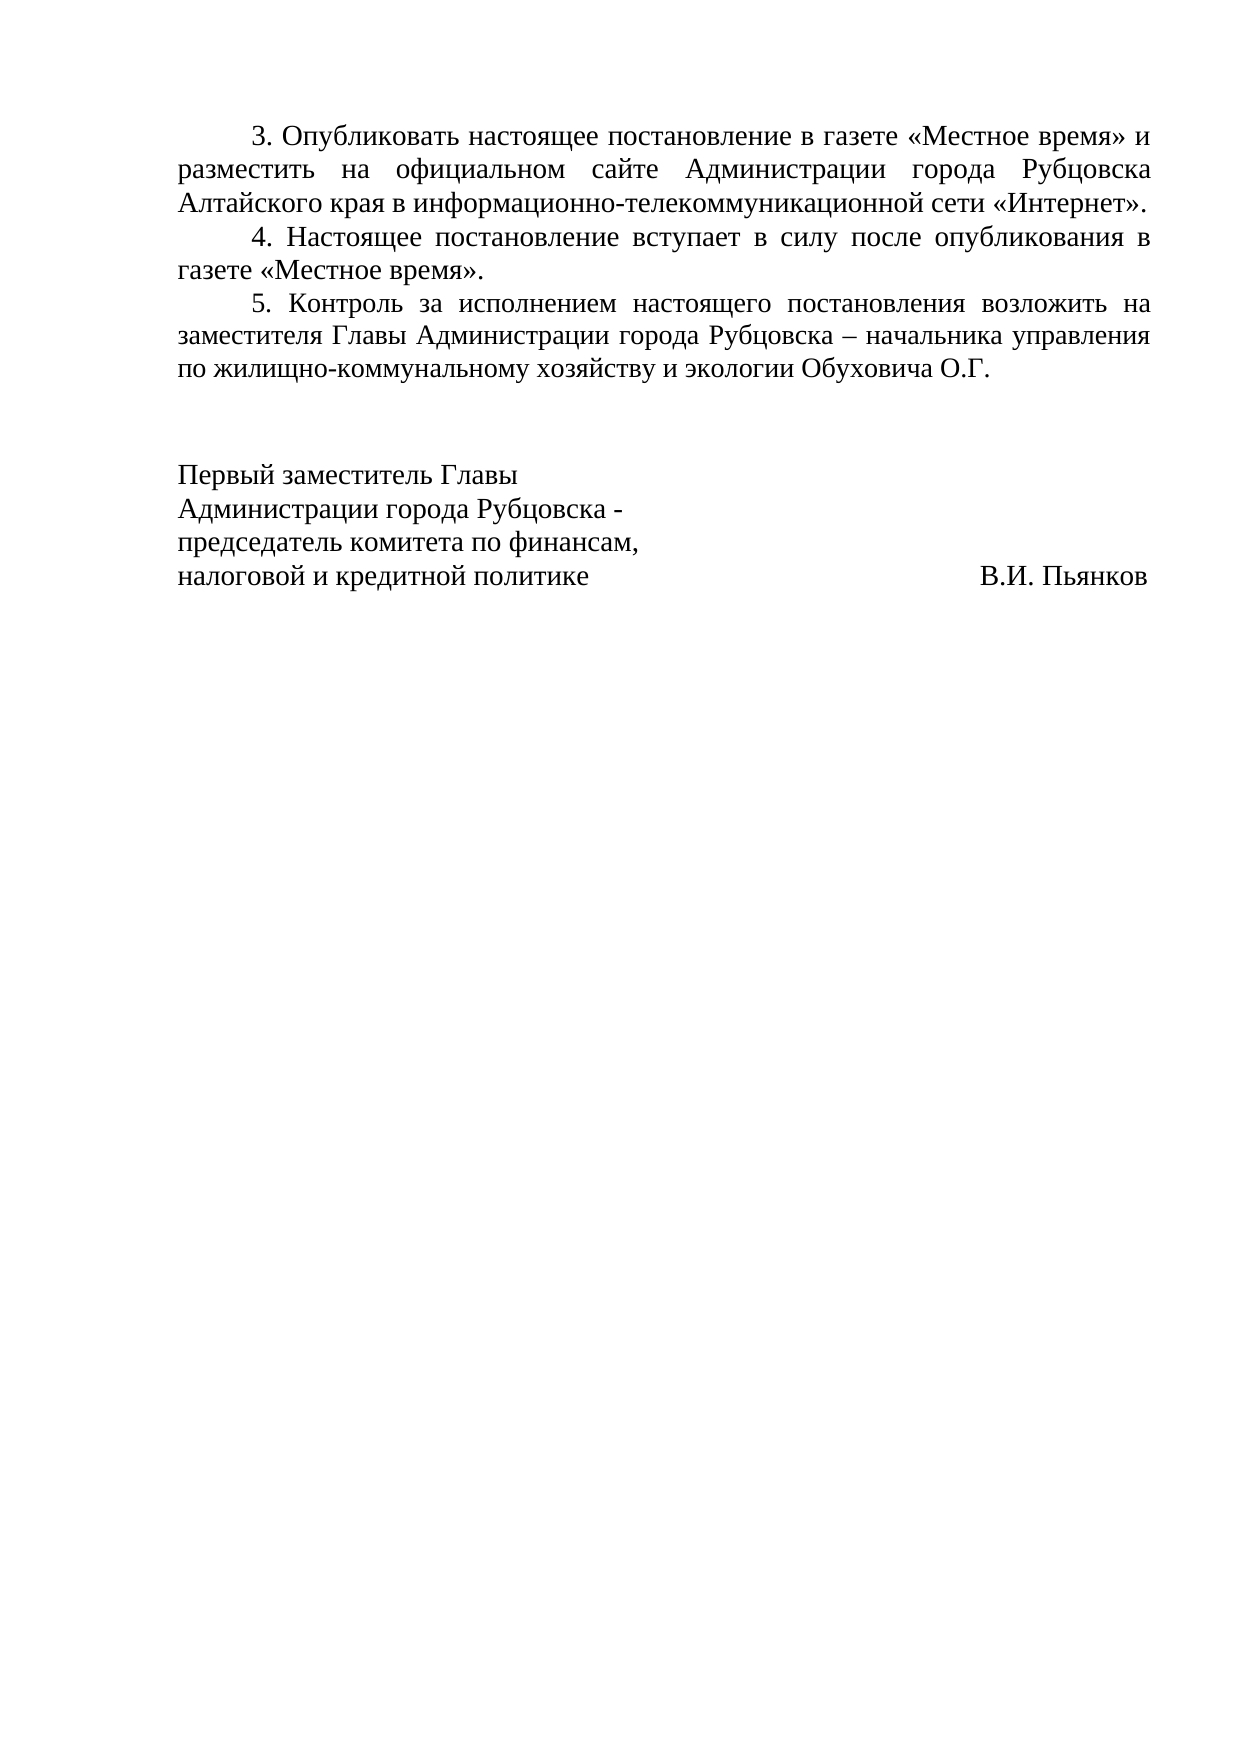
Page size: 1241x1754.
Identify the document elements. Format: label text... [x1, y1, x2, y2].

list 5. Контроль за исполнением настоящего постановления возложить на заместителя Главы Администрации города Рубцовска – начальника управления по жилищно-коммунальному хозяйству и экологии Обуховича О.Г. [177, 286, 1152, 383]
text Первый заместитель Главы [177, 457, 1152, 491]
list 3. Опубликовать настоящее постановление в газете «Местное время» и разместить на официальном сайте Администрации города Рубцовска Алтайского края в информационно-телекоммуникационной сети «Интернет». [177, 118, 1152, 219]
list 4. Настоящее постановление вступает в силу после опубликования в газете «Местное время». [177, 219, 1152, 286]
text Администрации города Рубцовска - председатель комитета по финансам, [177, 491, 1152, 558]
